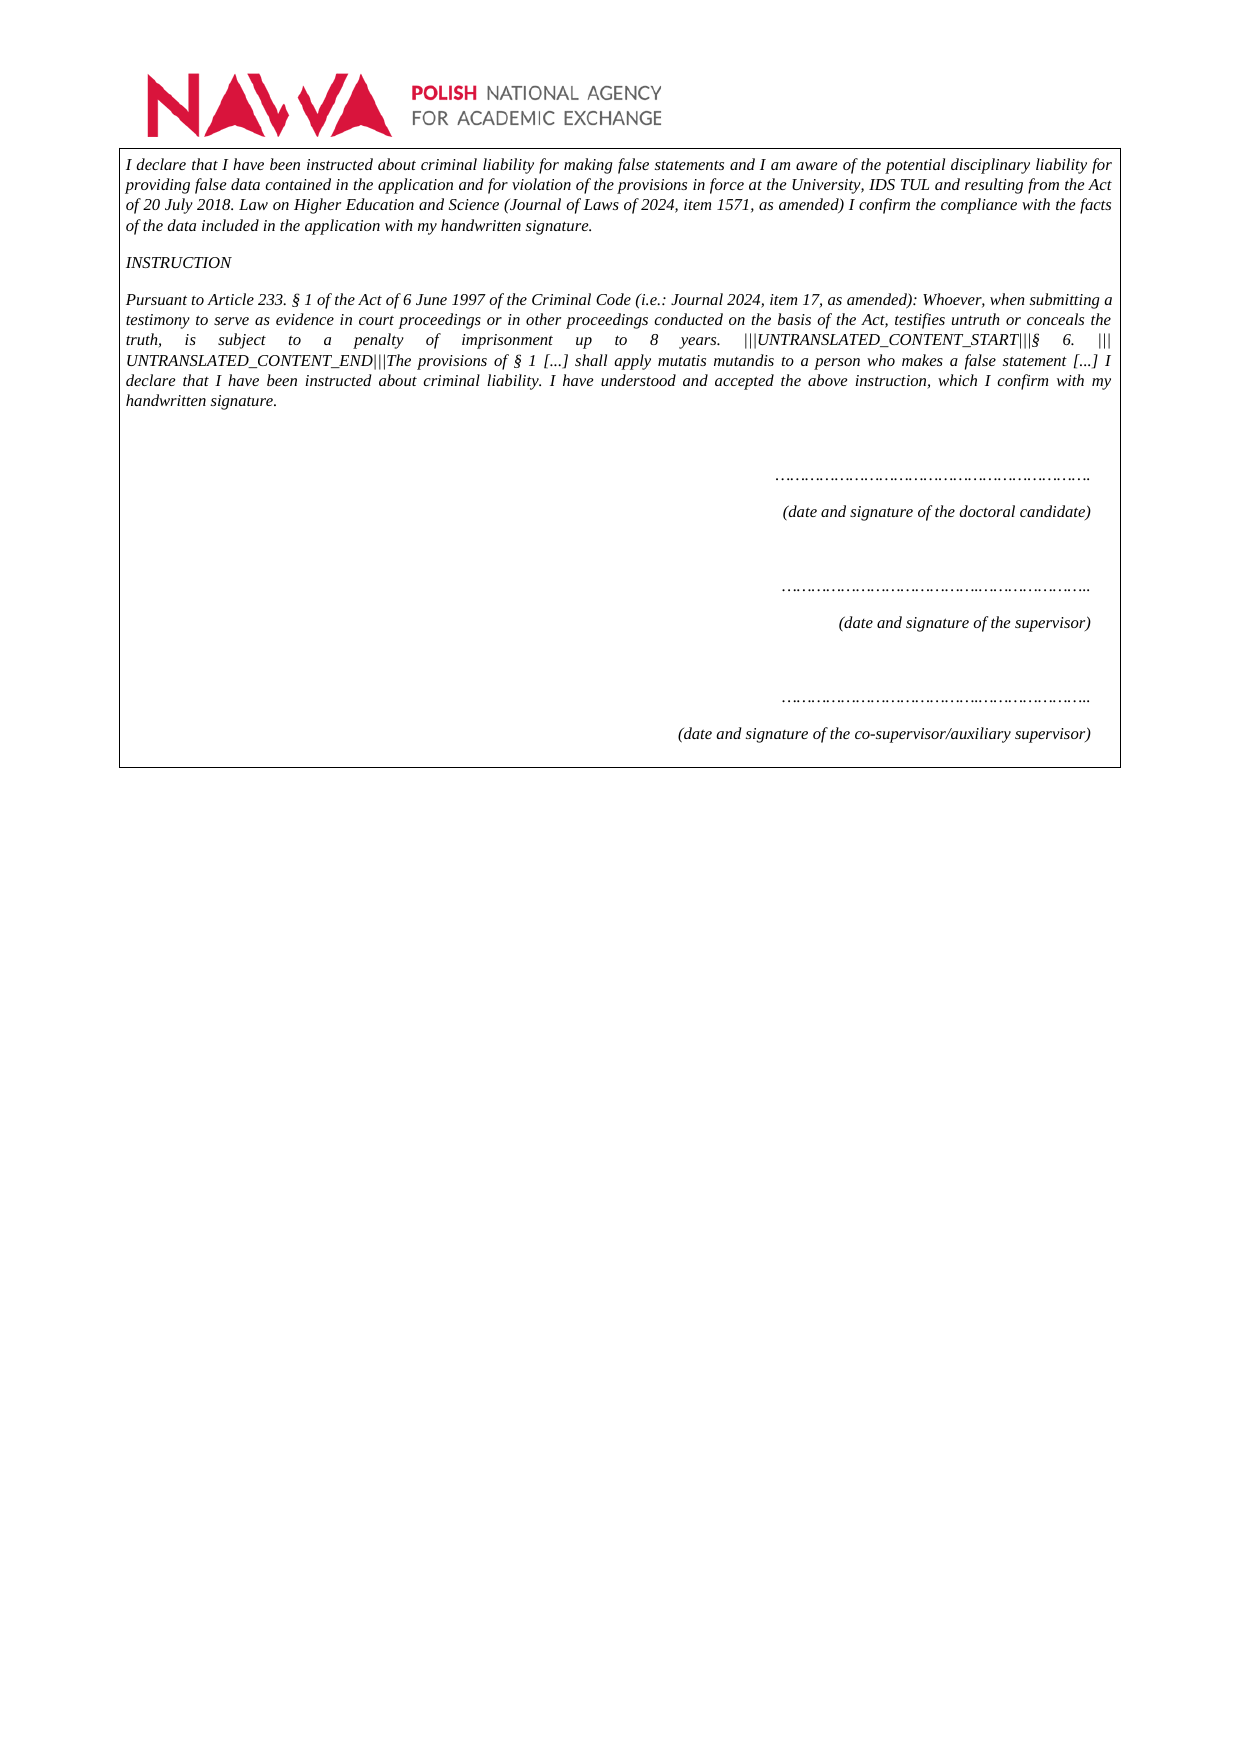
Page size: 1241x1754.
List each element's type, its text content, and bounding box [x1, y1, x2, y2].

picture [147, 73, 662, 137]
table_cell I declare that I have been instructed about criminal liability for making false statements and I am aware of the potential disciplinary liability for providing false data contained in the application and for violation of the provisions in force at the University, IDS TUL and resulting from the Act of 20 July 2018. Law on Higher Education and Science (Journal of Laws of 2024, item 1571, as amended) I confirm the compliance with the facts of the data included in the application with my handwritten signature. INSTRUCTION Pursuant to Article 233. § 1 of the Act of 6 June 1997 of the Criminal Code (i.e.: Journal 2024, item 17, as amended): Whoever, when submitting a testimony to serve as evidence in court proceedings or in other proceedings conducted on the basis of the Act, testifies untruth or conceals the truth, is subject to a penalty of imprisonment up to 8 years. |||UNTRANSLATED_CONTENT_START|||§ 6. |||UNTRANSLATED_CONTENT_END|||The provisions of § 1 [...] shall apply mutatis mutandis to a person who makes a false statement [...] I declare that I have been instructed about criminal liability. I have understood and accepted the above instruction, which I confirm with my handwritten signature. ………………………………………………………. (date and signature of the doctoral candidate) ………………………………….………………….. (date and signature of the supervisor) ………………………………….………………….. (date and signature of the co-supervisor/auxiliary supervisor) [120, 149, 1120, 767]
